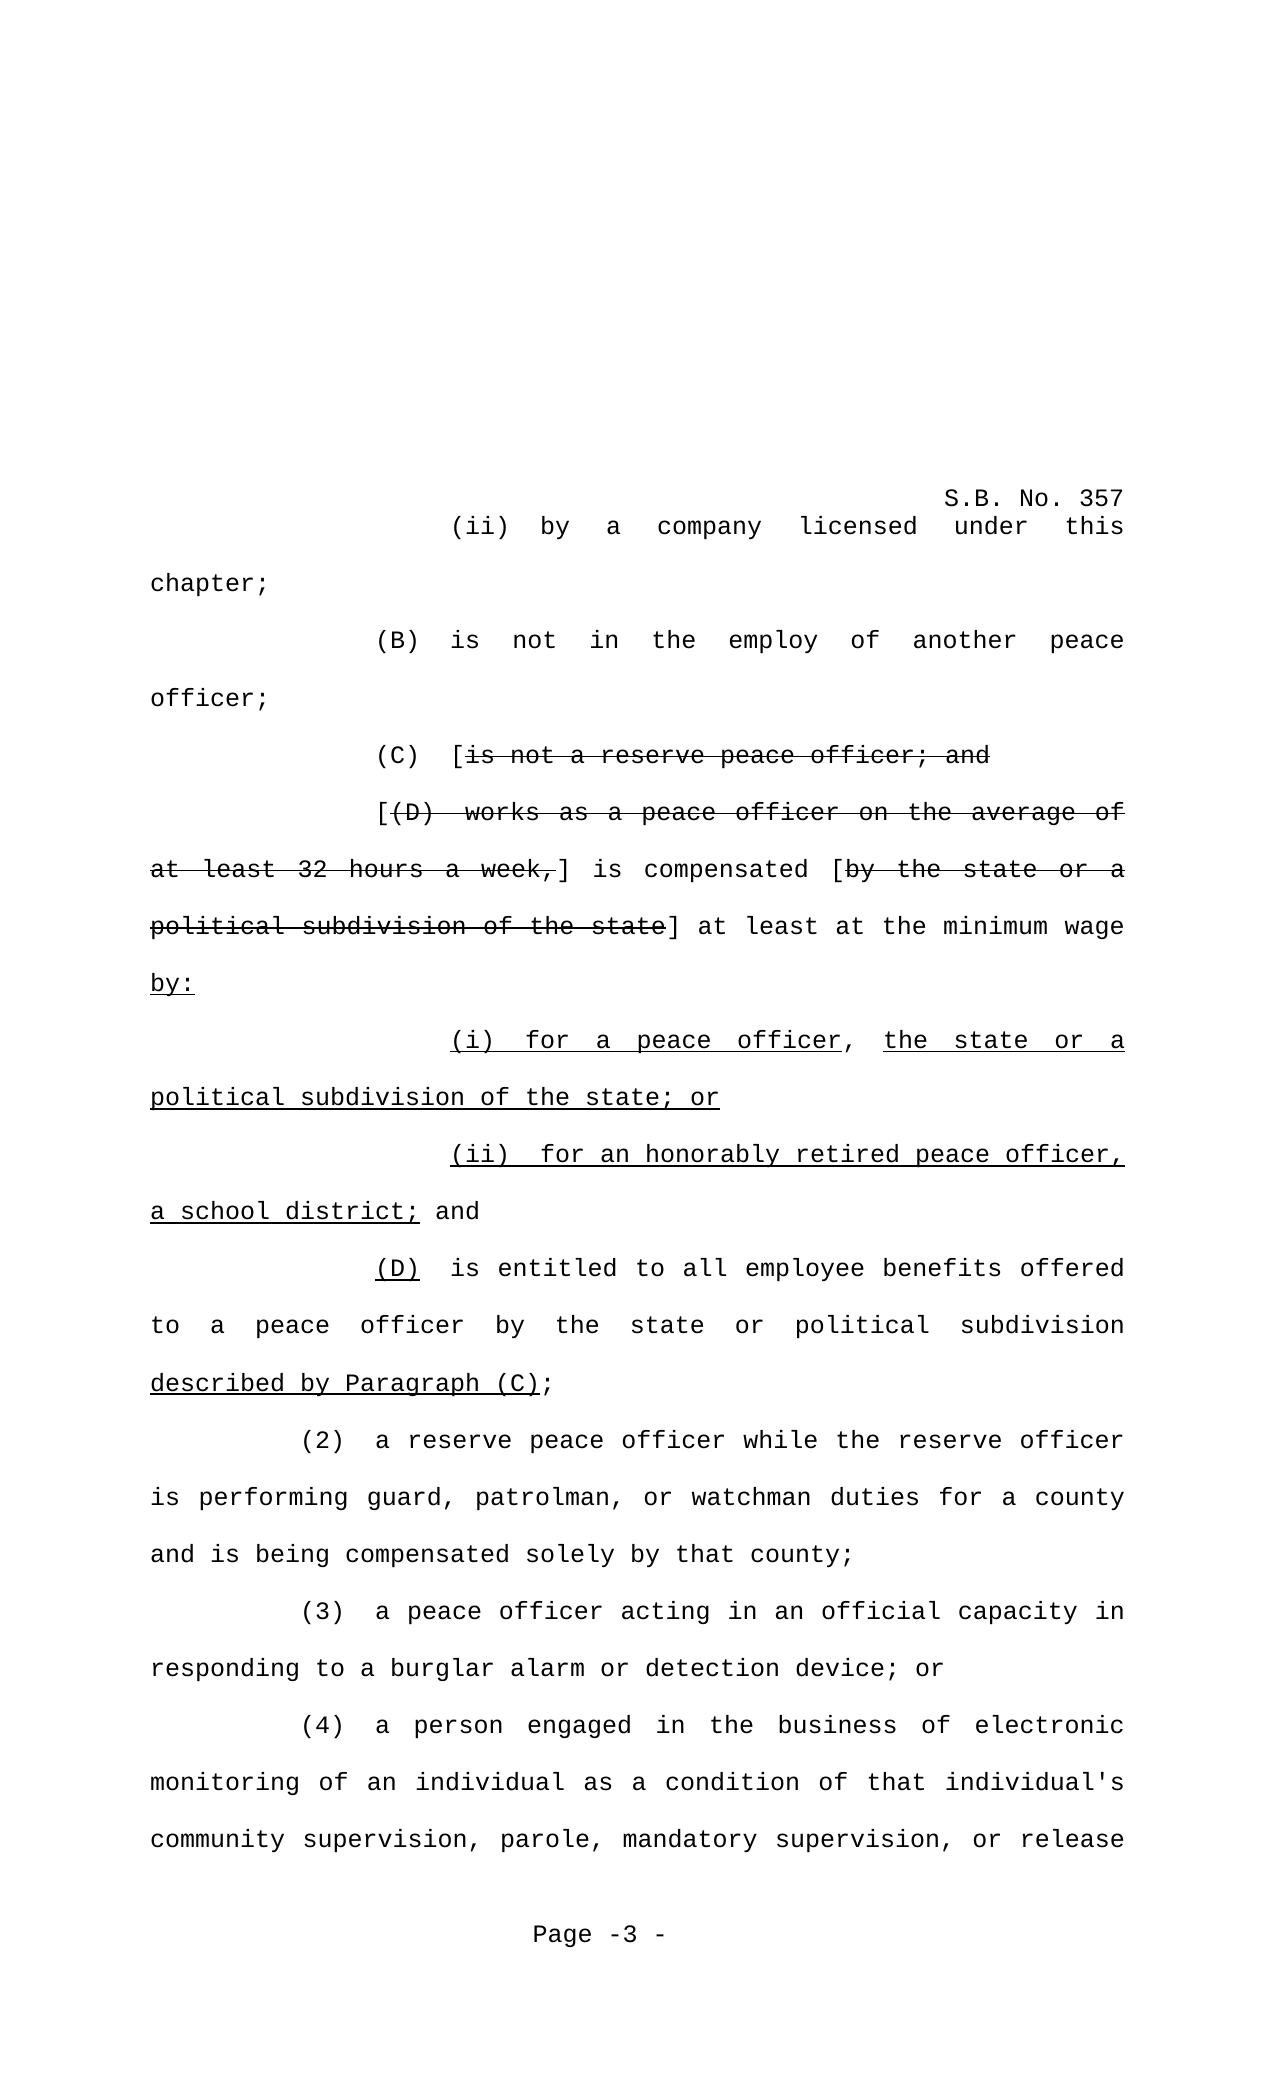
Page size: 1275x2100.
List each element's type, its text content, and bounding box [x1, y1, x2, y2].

text (C) [is not a reserve peace officer; and [150, 742, 1125, 771]
text (ii) by a company licensed under this chapter; [150, 514, 1125, 599]
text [150, 1712, 1125, 1855]
text (3) a peace officer acting in an official capacity in responding to a burglar alarm or detection device; or [150, 1598, 1125, 1684]
text (ii) for an honorably retired peace officer, a school district; and [150, 1142, 1125, 1227]
text (D) is entitled to all employee benefits offered to a peace officer by the state or political subdivision described by Paragraph (C); [150, 1256, 1125, 1398]
text [(D) works as a peace officer on the average of at least 32 hours a week,] is compensated [by the state or a political subdivision of the state] at least at the minimum wage by: [150, 799, 1125, 999]
text (i) for a peace officer, the state or a political subdivision of the state; or [150, 1027, 1125, 1113]
text (B) is not in the employ of another peace officer; [150, 628, 1125, 713]
text (2) a reserve peace officer while the reserve officer is performing guard, patrolman, or watchman duties for a county and is being compensated solely by that county; [150, 1427, 1125, 1570]
